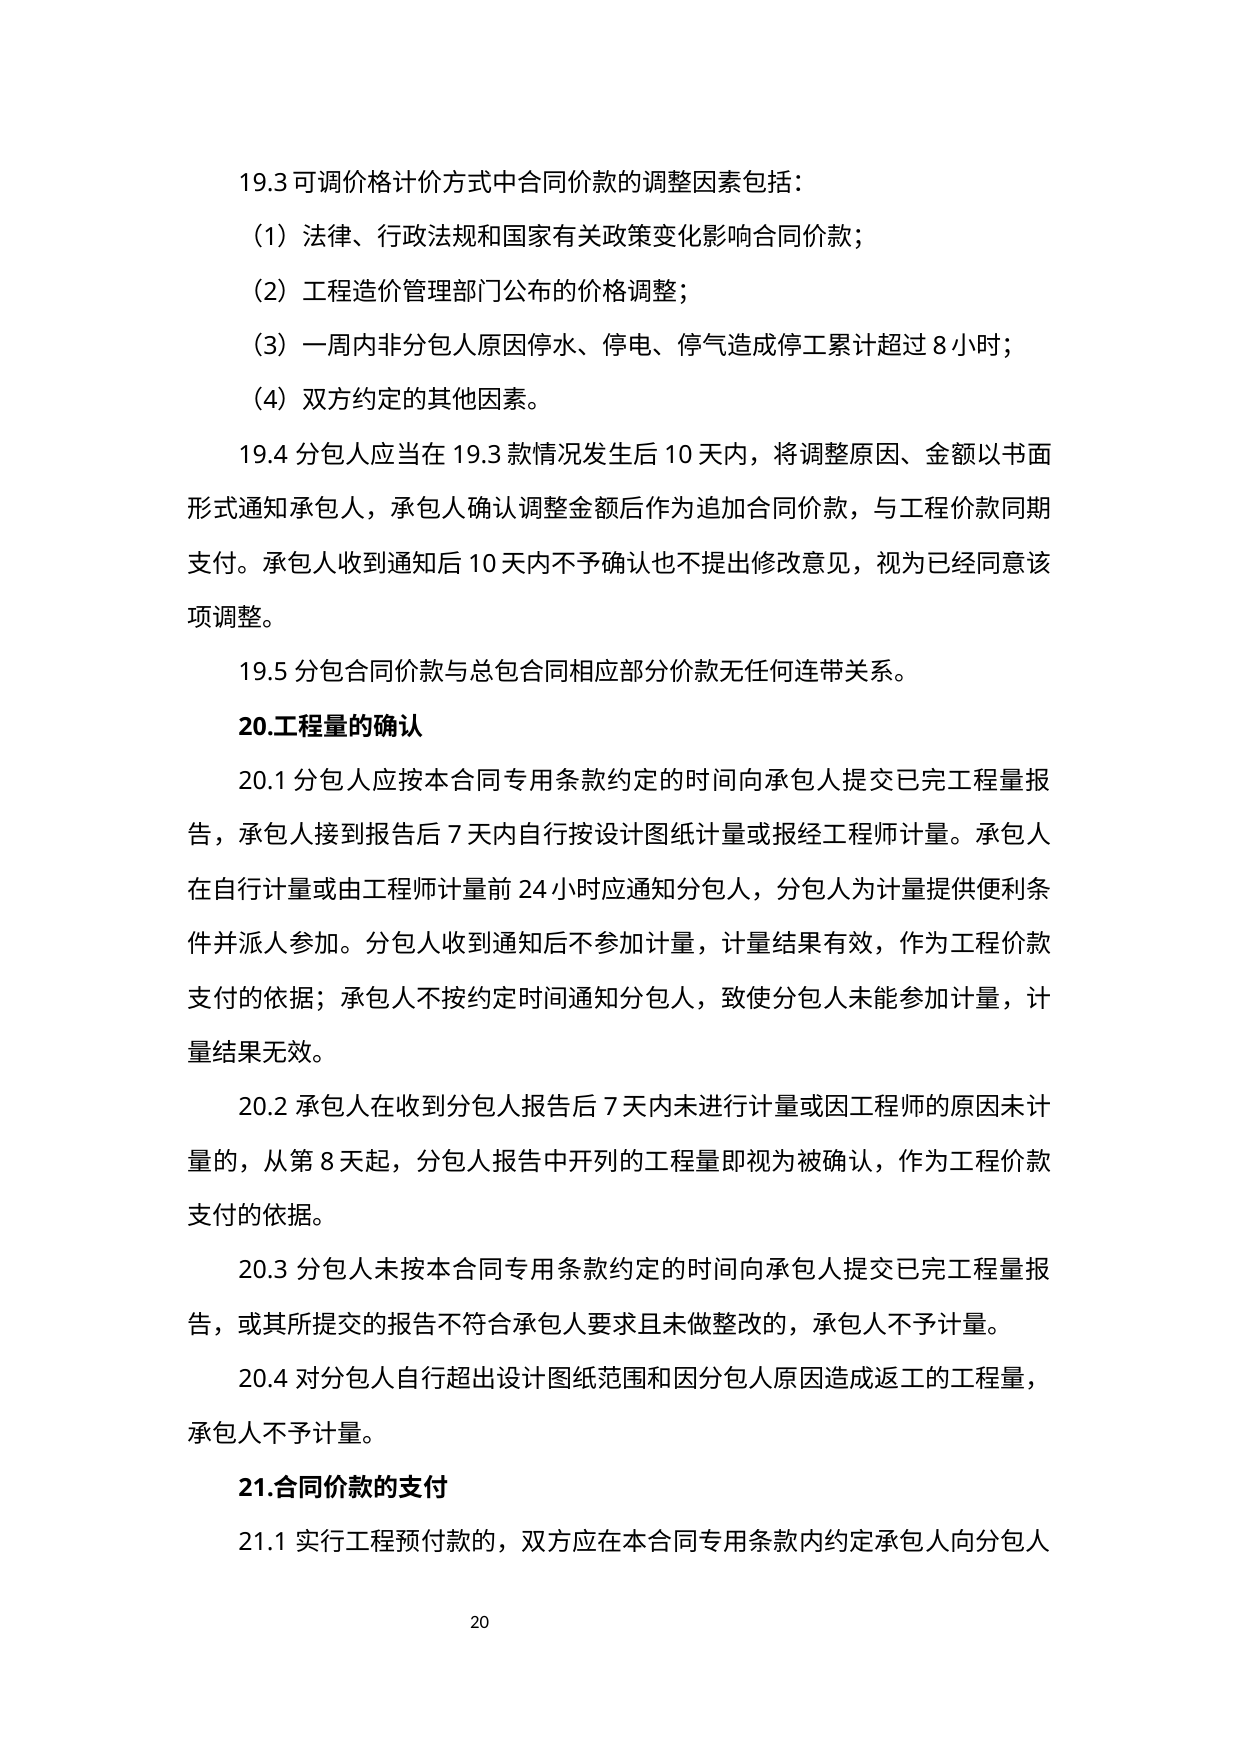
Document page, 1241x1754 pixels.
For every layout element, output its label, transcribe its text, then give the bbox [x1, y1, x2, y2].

text （4）双方约定的其他因素。 [187, 380, 1053, 416]
text （1）法律、行政法规和国家有关政策变化影响合同价款； [187, 217, 1053, 253]
text 21.合同价款的支付 [187, 1467, 1053, 1504]
text （3）一周内非分包人原因停水、停电、停气造成停工累计超过8小时； [187, 326, 1053, 362]
text （2）工程造价管理部门公布的价格调整； [187, 271, 1053, 307]
text 20.2 承包人在收到分包人报告后7天内未进行计量或因工程师的原因未计量的，从第8天起，分包人报告中开列的工程量即视为被确认，作为工程价款支付的依据。 [187, 1087, 1053, 1232]
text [187, 1522, 1053, 1558]
text 19.4 分包人应当在19.3款情况发生后10天内，将调整原因、金额以书面形式通知承包人，承包人确认调整金额后作为追加合同价款，与工程价款同期支付。承包人收到通知后10天内不予确认也不提出修改意见，视为已经同意该项调整。 [187, 434, 1053, 634]
text 19.5 分包合同价款与总包合同相应部分价款无任何连带关系。 [187, 652, 1053, 688]
text 19.3可调价格计价方式中合同价款的调整因素包括： [187, 162, 1053, 199]
text 20.工程量的确认 [187, 706, 1053, 742]
text 20.4 对分包人自行超出设计图纸范围和因分包人原因造成返工的工程量，承包人不予计量。 [187, 1359, 1053, 1449]
text 20.1分包人应按本合同专用条款约定的时间向承包人提交已完工程量报告，承包人接到报告后7天内自行按设计图纸计量或报经工程师计量。承包人在自行计量或由工程师计量前24小时应通知分包人，分包人为计量提供便利条件并派人参加。分包人收到通知后不参加计量，计量结果有效，作为工程价款支付的依据；承包人不按约定时间通知分包人，致使分包人未能参加计量，计量结果无效。 [187, 761, 1053, 1069]
text 20.3 分包人未按本合同专用条款约定的时间向承包人提交已完工程量报告，或其所提交的报告不符合承包人要求且未做整改的，承包人不予计量。 [187, 1250, 1053, 1341]
